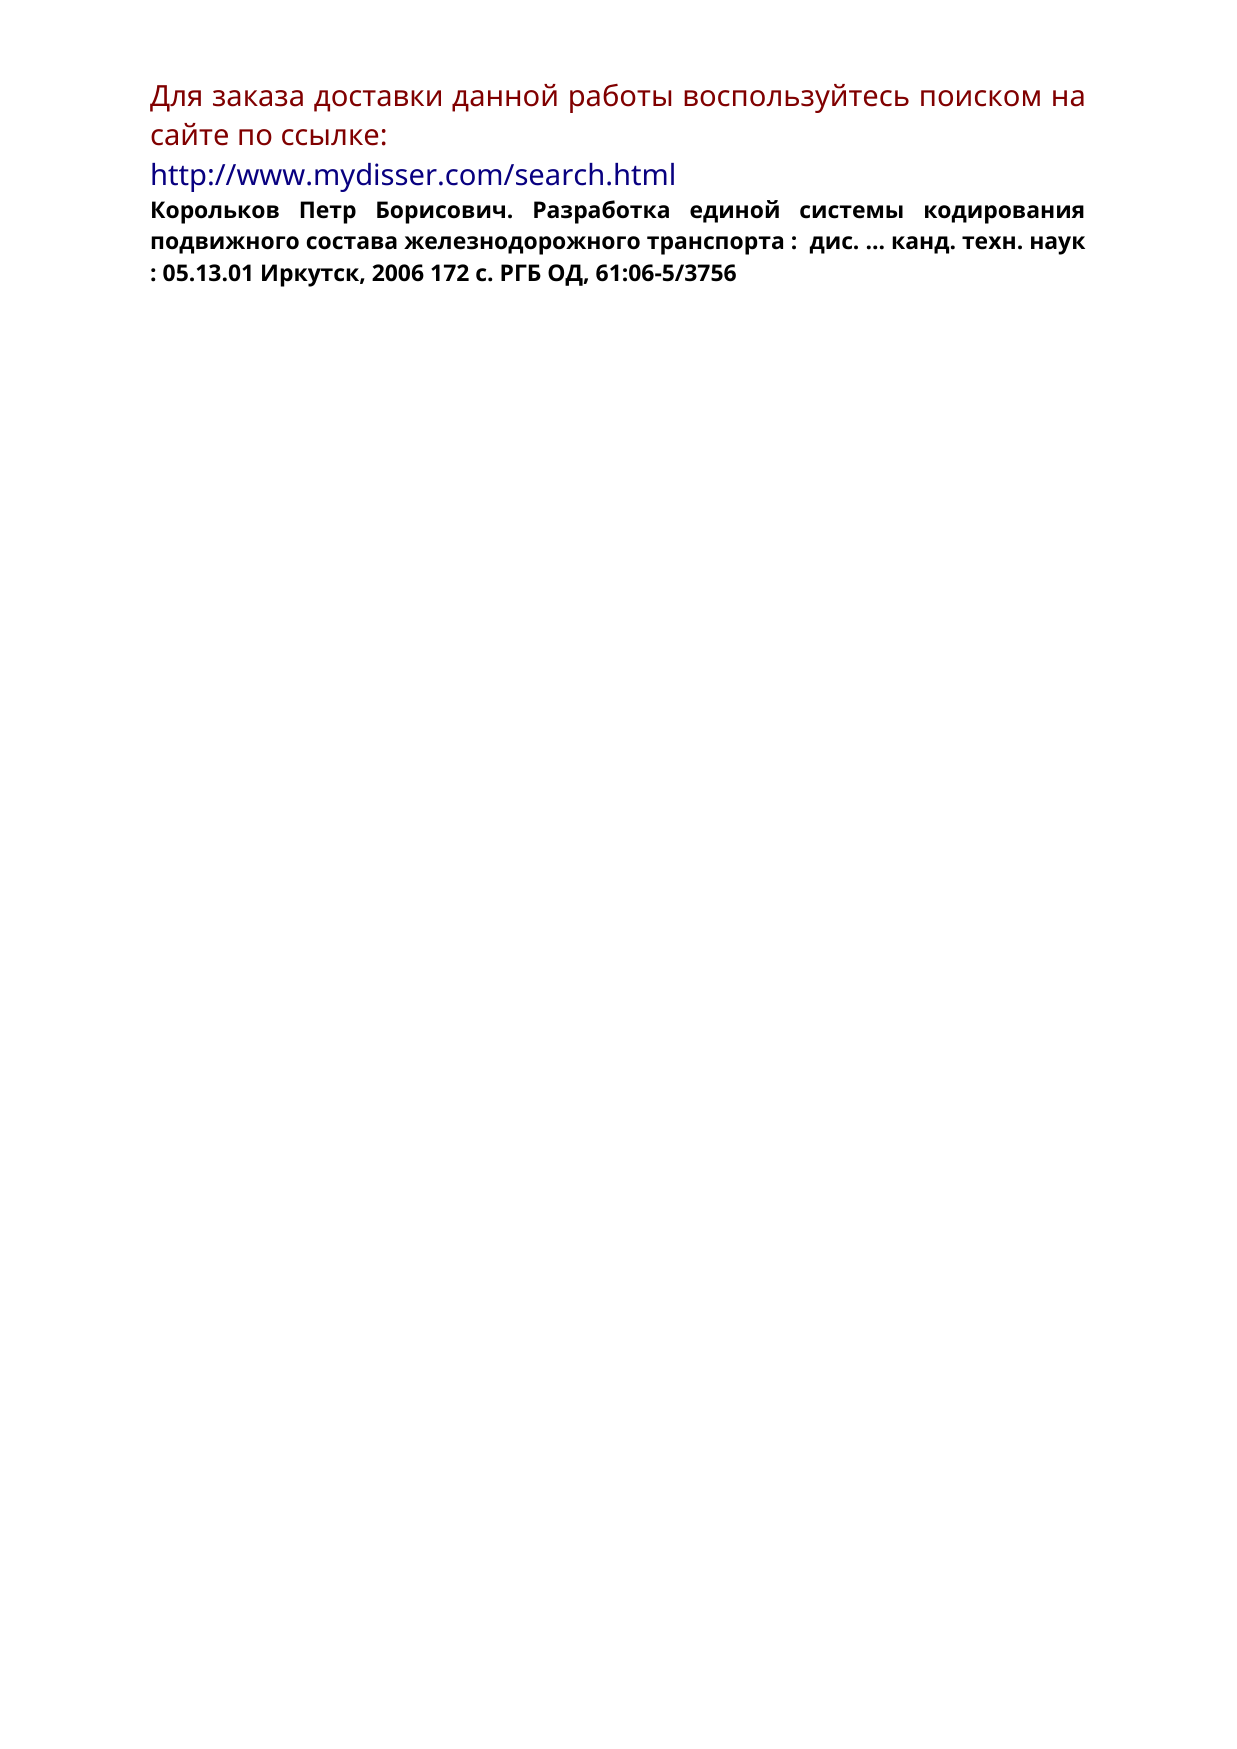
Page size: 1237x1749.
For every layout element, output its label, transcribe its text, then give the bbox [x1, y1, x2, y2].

text Корольков Петр Борисович. Разработка единой системы кодирования подвижного состава железнодорожного транспорта : дис. ... канд. техн. наук : 05.13.01 Иркутск, 2006 172 с. РГБ ОД, 61:06-5/3756 [150, 194, 1086, 288]
